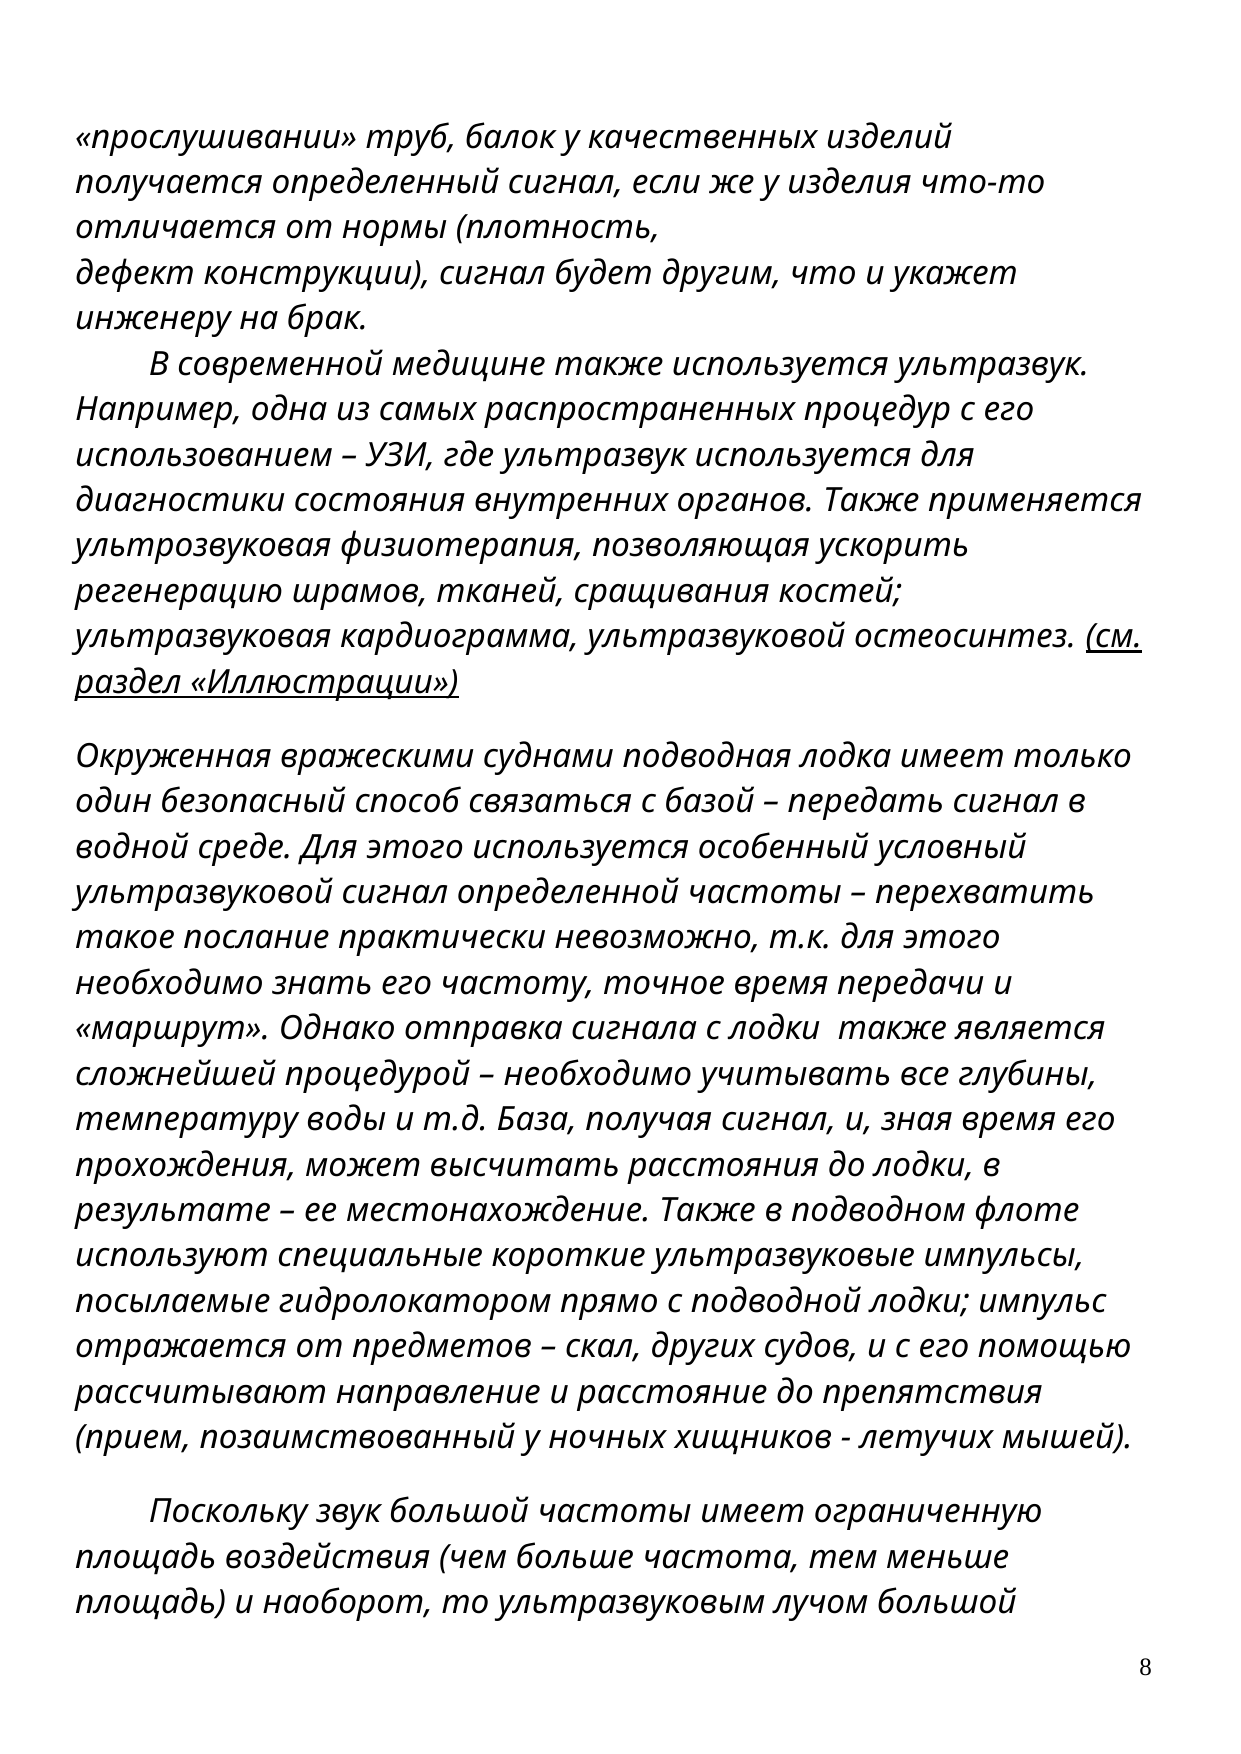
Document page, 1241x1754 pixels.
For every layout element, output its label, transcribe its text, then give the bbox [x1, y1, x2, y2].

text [75, 112, 1152, 249]
text В современной медицине также используется ультразвук. Например, одна из самых распространенных процедур с его использованием – УЗИ, где ультразвук используется для диагностики состояния внутренних органов. Также применяется ультрозвуковая физиотерапия, позволяющая ускорить регенерацию шрамов, тканей, сращивания костей; ультразвуковая кардиограмма, ультразвуковой остеосинтез. (см. раздел «Иллюстрации») [75, 339, 1152, 703]
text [75, 1487, 1152, 1623]
text Окруженная вражескими суднами подводная лодка имеет только один безопасный способ связаться с базой – передать сигнал в водной среде. Для этого используется особенный условный ультразвуковой сигнал определенной частоты – перехватить такое послание практически невозможно, т.к. для этого необходимо знать его частоту, точное время передачи и «маршрут». Однако отправка сигнала с лодки также является сложнейшей процедурой – необходимо учитывать все глубины, температуру воды и т.д. База, получая сигнал, и, зная время его прохождения, может высчитать расстояния до лодки, в результате – ее местонахождение. Также в подводном флоте используют специальные короткие ультразвуковые импульсы, посылаемые гидролокатором прямо с подводной лодки; импульс отражается от предметов – скал, других судов, и с его помощью рассчитывают направление и расстояние до препятствия (прием, позаимствованный у ночных хищников - летучих мышей). [75, 732, 1152, 1458]
text дефект конструкции), сигнал будет другим, что и укажет инженеру на брак. [75, 249, 1152, 339]
